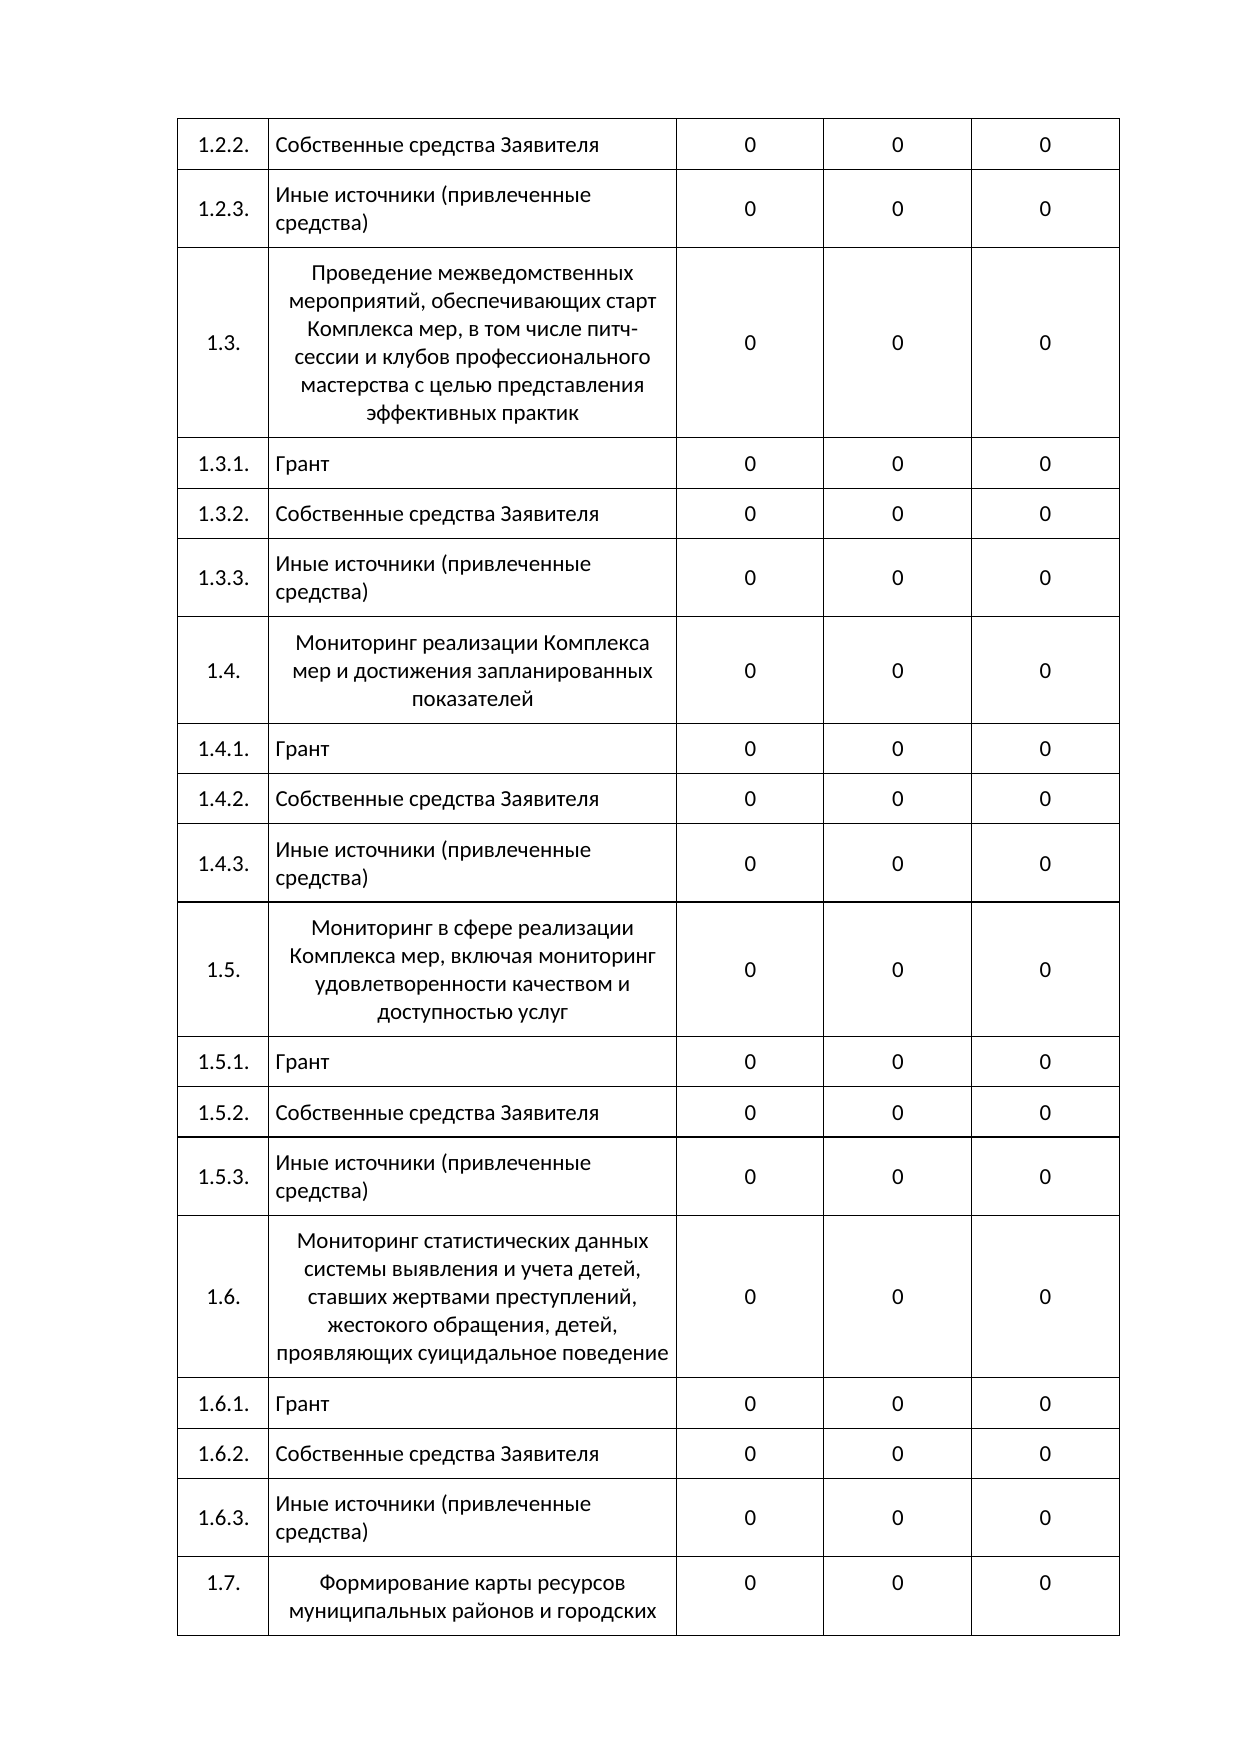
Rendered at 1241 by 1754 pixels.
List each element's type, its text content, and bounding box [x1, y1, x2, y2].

table_cell 0 [972, 903, 1119, 1036]
table_cell 1.3.1. [178, 438, 268, 487]
table_cell 0 [824, 119, 971, 168]
table_cell 0 [677, 248, 823, 437]
table_cell 1.4. [178, 617, 268, 722]
table_cell 1.4.1. [178, 724, 268, 773]
table_cell Проведение межведомственных мероприятий, обеспечивающих старт Комплекса мер, в том числе питч-сессии и клубов профессионального мастерства с целью представления эффективных практик [269, 248, 676, 437]
table_cell 1.3.2. [178, 489, 268, 538]
table_cell 0 [824, 170, 971, 247]
table_cell 1.6. [178, 1216, 268, 1377]
table_cell 1.2.2. [178, 119, 268, 168]
table_cell 0 [824, 1037, 971, 1086]
table_cell 0 [677, 1557, 823, 1634]
table_cell 0 [677, 1429, 823, 1478]
table_cell 0 [677, 903, 823, 1036]
table_cell 0 [824, 539, 971, 616]
table_cell 0 [824, 824, 971, 901]
table_cell 0 [972, 1087, 1119, 1136]
table_cell Грант [269, 724, 676, 773]
table_cell 0 [677, 724, 823, 773]
table_cell 1.6.3. [178, 1479, 268, 1556]
table_cell 0 [824, 1557, 971, 1634]
table_cell 0 [824, 489, 971, 538]
table_cell 0 [677, 1087, 823, 1136]
table_cell Собственные средства Заявителя [269, 489, 676, 538]
table_cell Грант [269, 1378, 676, 1427]
table_cell 1.5. [178, 903, 268, 1036]
table_cell 0 [972, 170, 1119, 247]
table_cell 0 [972, 824, 1119, 901]
table_cell 1.4.2. [178, 774, 268, 823]
table_cell 0 [972, 1037, 1119, 1086]
table_cell 0 [972, 1216, 1119, 1377]
table_cell 0 [972, 539, 1119, 616]
table_cell 0 [677, 1037, 823, 1086]
table_cell 1.3.3. [178, 539, 268, 616]
table_cell 0 [824, 248, 971, 437]
table_cell 1.3. [178, 248, 268, 437]
table_cell 1.6.2. [178, 1429, 268, 1478]
table_cell 0 [677, 774, 823, 823]
table_cell 0 [972, 1378, 1119, 1427]
table_cell 0 [972, 724, 1119, 773]
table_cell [269, 1557, 676, 1634]
table_cell 0 [972, 119, 1119, 168]
table_cell 1.6.1. [178, 1378, 268, 1427]
table_cell 0 [972, 774, 1119, 823]
table_cell Грант [269, 438, 676, 487]
table_cell 1.2.3. [178, 170, 268, 247]
table_cell 0 [677, 119, 823, 168]
table_cell 0 [972, 617, 1119, 722]
table_cell Иные источники (привлеченные средства) [269, 824, 676, 901]
table_cell 0 [824, 1479, 971, 1556]
table_cell 0 [677, 539, 823, 616]
table_cell Мониторинг в сфере реализации Комплекса мер, включая мониторинг удовлетворенности качеством и доступностью услуг [269, 903, 676, 1036]
table_cell 0 [824, 438, 971, 487]
table_cell 0 [677, 1138, 823, 1215]
table_cell 0 [972, 438, 1119, 487]
table_cell Мониторинг реализации Комплекса мер и достижения запланированных показателей [269, 617, 676, 722]
table_cell Собственные средства Заявителя [269, 774, 676, 823]
table_cell Собственные средства Заявителя [269, 119, 676, 168]
table_cell 0 [824, 903, 971, 1036]
table_cell Иные источники (привлеченные средства) [269, 170, 676, 247]
table_cell Иные источники (привлеченные средства) [269, 1138, 676, 1215]
table_cell 1.5.2. [178, 1087, 268, 1136]
table_cell 0 [972, 1557, 1119, 1634]
table_cell 1.7. [178, 1557, 268, 1634]
table_cell Собственные средства Заявителя [269, 1429, 676, 1478]
table_cell 0 [824, 1216, 971, 1377]
table_cell 0 [677, 438, 823, 487]
table_cell 0 [972, 248, 1119, 437]
table_cell 0 [677, 617, 823, 722]
table_cell 0 [677, 170, 823, 247]
table_cell Грант [269, 1037, 676, 1086]
table_cell Мониторинг статистических данных системы выявления и учета детей, ставших жертвами преступлений, жестокого обращения, детей, проявляющих суицидальное поведение [269, 1216, 676, 1377]
table_cell Иные источники (привлеченные средства) [269, 539, 676, 616]
table_cell 0 [677, 824, 823, 901]
table_cell 0 [824, 774, 971, 823]
table_cell 1.5.1. [178, 1037, 268, 1086]
table_cell 0 [972, 1138, 1119, 1215]
table_cell 0 [677, 1479, 823, 1556]
table_cell 1.4.3. [178, 824, 268, 901]
table_cell 0 [972, 1479, 1119, 1556]
table_cell 1.5.3. [178, 1138, 268, 1215]
table_cell Собственные средства Заявителя [269, 1087, 676, 1136]
table_cell 0 [824, 724, 971, 773]
table_cell 0 [972, 1429, 1119, 1478]
table_cell 0 [824, 1429, 971, 1478]
table_cell 0 [824, 617, 971, 722]
table_cell Иные источники (привлеченные средства) [269, 1479, 676, 1556]
table_cell 0 [677, 1378, 823, 1427]
table_cell 0 [824, 1138, 971, 1215]
table_cell 0 [677, 489, 823, 538]
table_cell 0 [824, 1087, 971, 1136]
table_cell 0 [972, 489, 1119, 538]
table_cell 0 [824, 1378, 971, 1427]
table_cell 0 [677, 1216, 823, 1377]
